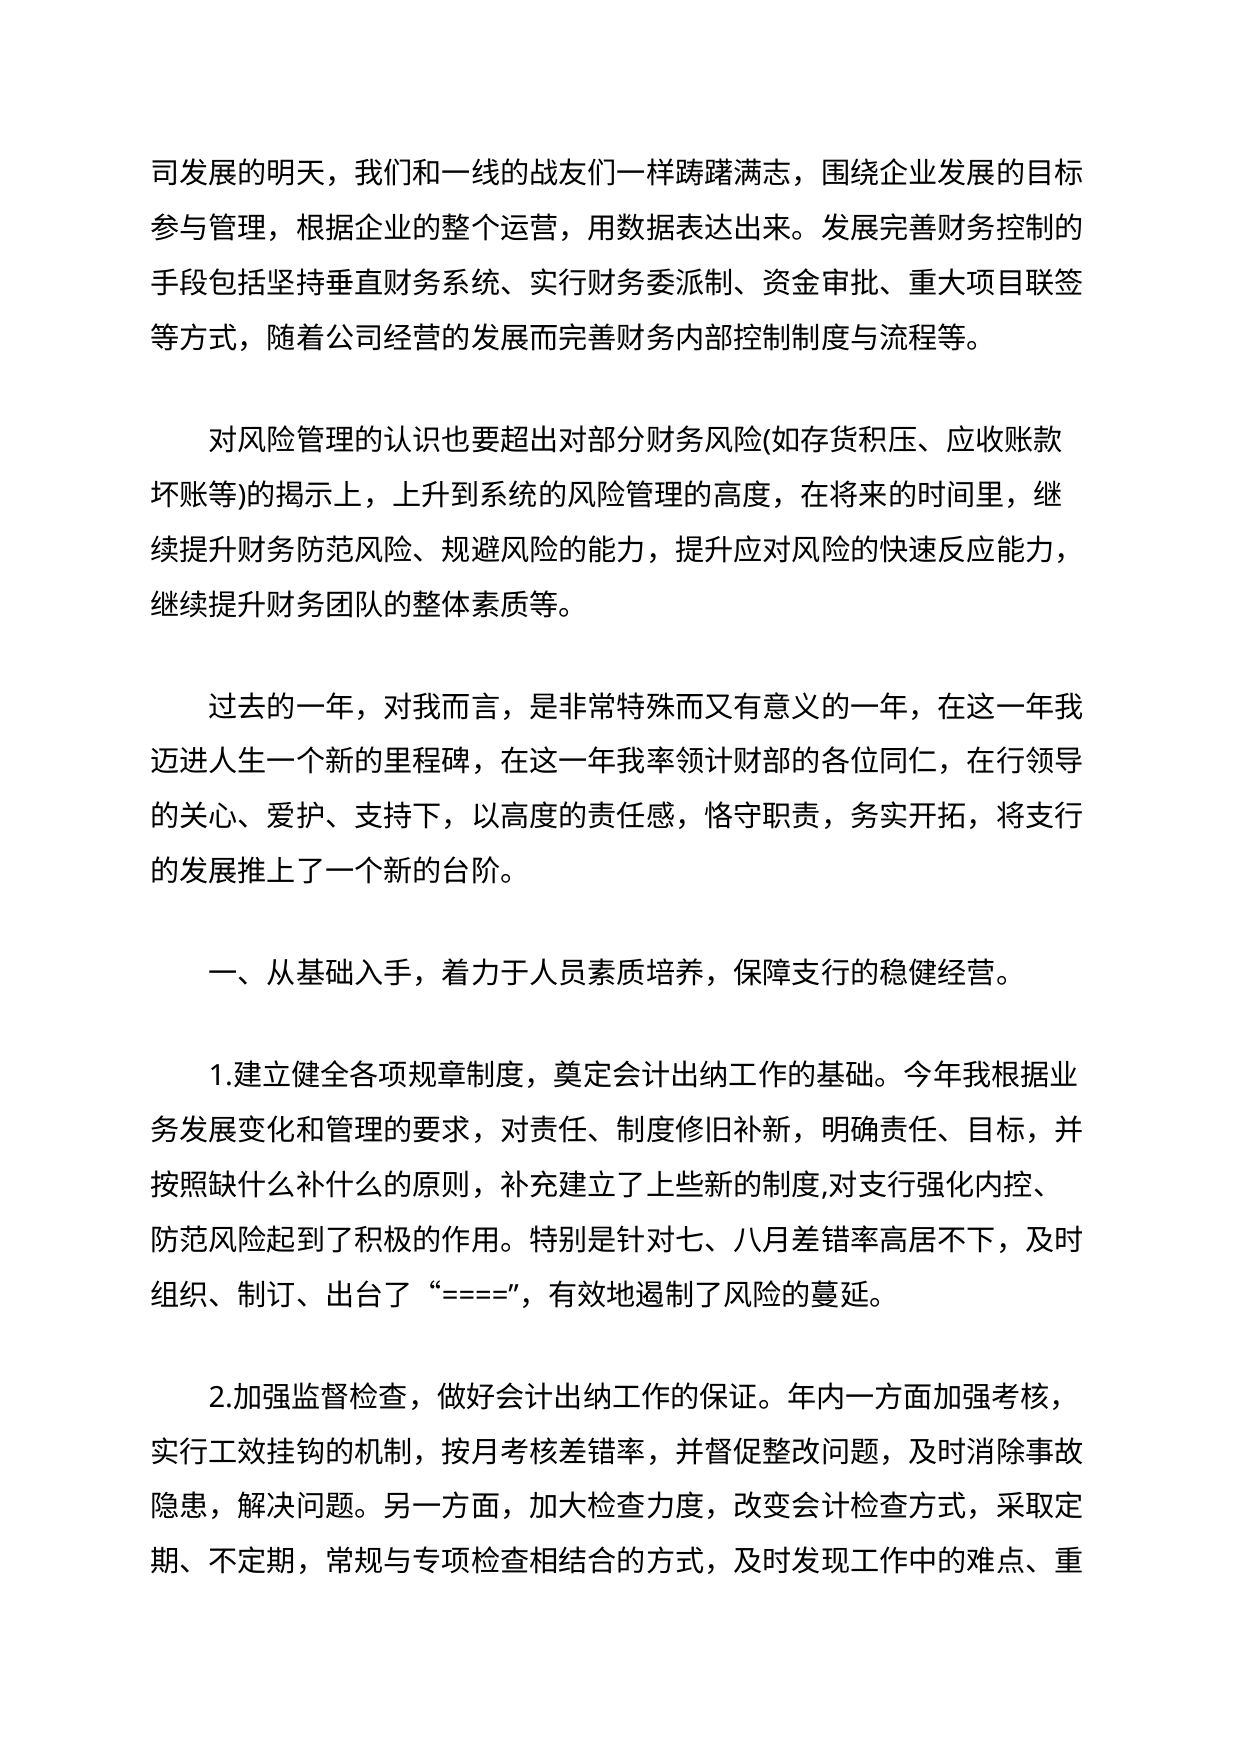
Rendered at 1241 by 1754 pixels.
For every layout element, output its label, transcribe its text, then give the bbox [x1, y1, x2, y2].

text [150, 150, 1090, 357]
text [150, 1373, 1090, 1580]
text 1.建立健全各项规章制度，奠定会计出纳工作的基础。今年我根据业务发展变化和管理的要求，对责任、制度修旧补新，明确责任、目标，并按照缺什么补什么的原则，补充建立了上些新的制度,对支行强化内控、防范风险起到了积极的作用。特别是针对七、八月差错率高居不下，及时组织、制订、出台了“====”，有效地遏制了风险的蔓延。 [150, 1051, 1090, 1313]
text 一、从基础入手，着力于人员素质培养，保障支行的稳健经营。 [150, 949, 1090, 992]
text 对风险管理的认识也要超出对部分财务风险(如存货积压、应收账款坏账等)的揭示上，上升到系统的风险管理的高度，在将来的时间里，继续提升财务防范风险、规避风险的能力，提升应对风险的快速反应能力，继续提升财务团队的整体素质等。 [150, 416, 1090, 624]
text 过去的一年，对我而言，是非常特殊而又有意义的一年，在这一年我迈进人生一个新的里程碑，在这一年我率领计财部的各位同仁，在行领导的关心、爱护、支持下，以高度的责任感，恪守职责，务实开拓，将支行的发展推上了一个新的台阶。 [150, 683, 1090, 890]
